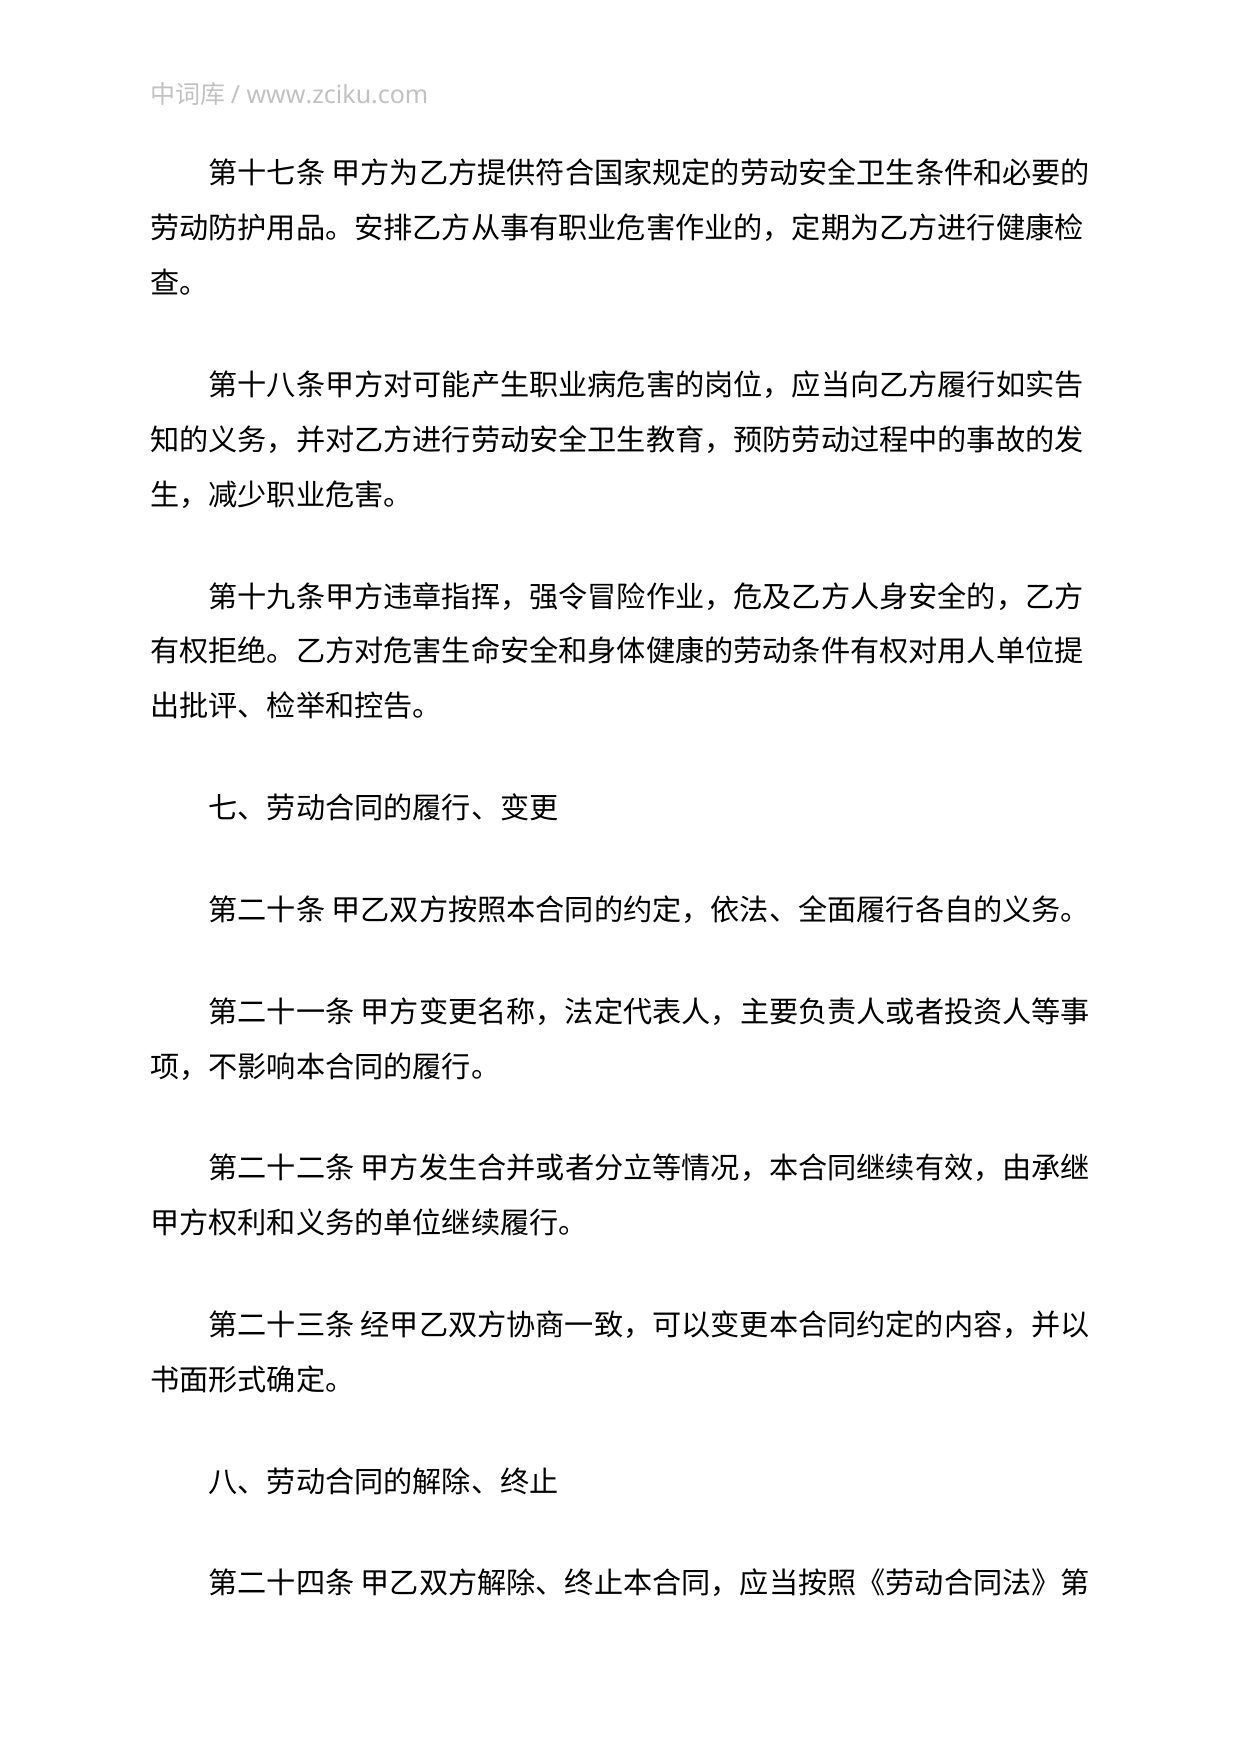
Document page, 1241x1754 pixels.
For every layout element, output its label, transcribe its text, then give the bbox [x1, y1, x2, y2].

text 七、劳动合同的履行、变更 [150, 785, 1090, 827]
text 第二十三条 经甲乙双方协商一致，可以变更本合同约定的内容，并以书面形式确定。 [150, 1302, 1090, 1399]
text 八、劳动合同的解除、终止 [150, 1458, 1090, 1501]
text 第二十二条 甲方发生合并或者分立等情况，本合同继续有效，由承继甲方权利和义务的单位继续履行。 [150, 1145, 1090, 1242]
text 第十八条甲方对可能产生职业病危害的岗位，应当向乙方履行如实告知的义务，并对乙方进行劳动安全卫生教育，预防劳动过程中的事故的发生，减少职业危害。 [150, 362, 1090, 514]
text 第二十一条 甲方变更名称，法定代表人，主要负责人或者投资人等事项，不影响本合同的履行。 [150, 988, 1090, 1085]
text 第二十条 甲乙双方按照本合同的约定，依法、全面履行各自的义务。 [150, 886, 1090, 929]
text 第十七条 甲方为乙方提供符合国家规定的劳动安全卫生条件和必要的劳动防护用品。安排乙方从事有职业危害作业的，定期为乙方进行健康检查。 [150, 150, 1090, 302]
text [150, 1560, 1090, 1602]
text 第十九条甲方违章指挥，强令冒险作业，危及乙方人身安全的，乙方有权拒绝。乙方对危害生命安全和身体健康的劳动条件有权对用人单位提出批评、检举和控告。 [150, 573, 1090, 725]
